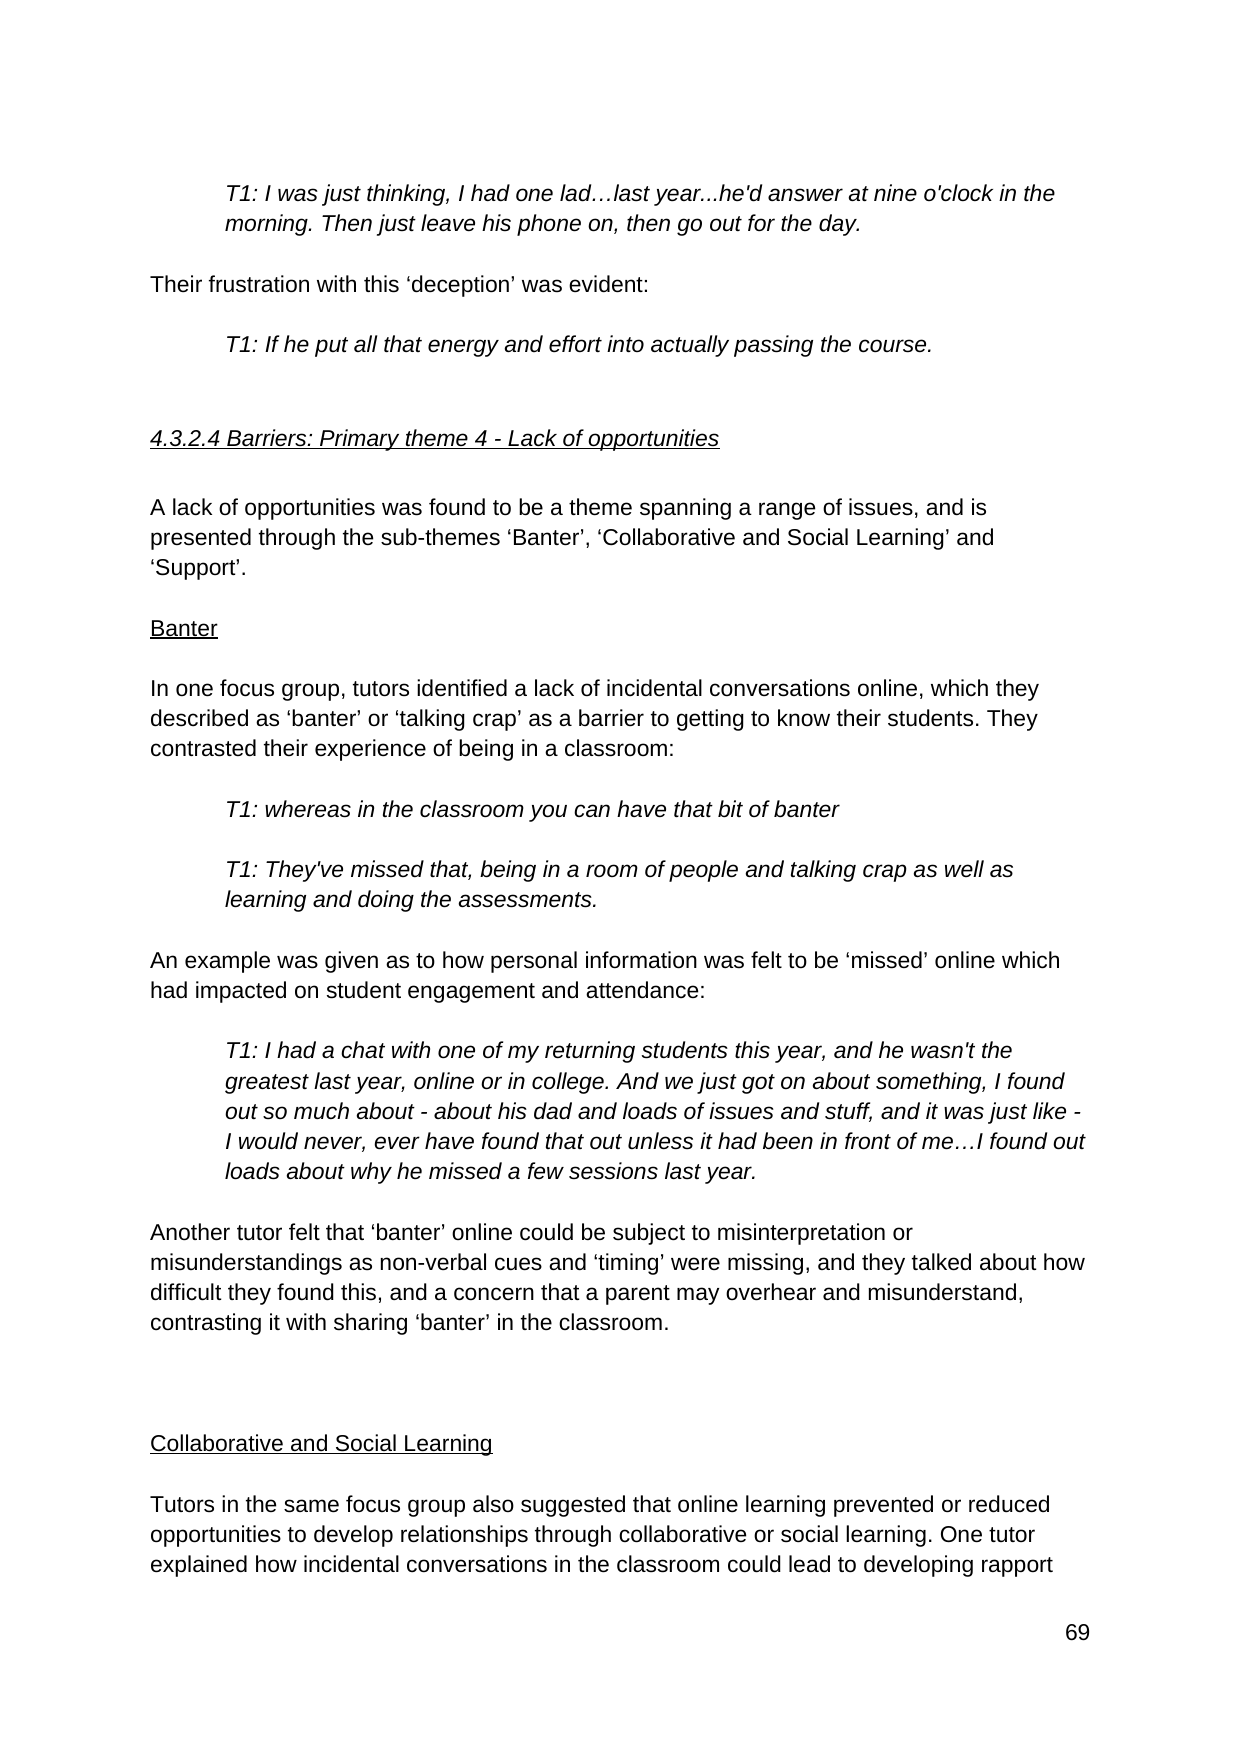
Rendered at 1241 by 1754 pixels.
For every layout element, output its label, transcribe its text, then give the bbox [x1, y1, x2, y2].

text In one focus group, tutors identified a lack of incidental conversations online, which they described as ‘banter’ or ‘talking crap’ as a barrier to getting to know their students. They contrasted their experience of being in a classroom: [150, 675, 1090, 762]
text Collaborative and Social Learning [150, 1430, 1090, 1457]
text Their frustration with this ‘deception’ was evident: [150, 271, 1090, 297]
text An example was given as to how personal information was felt to be ‘missed’ online which had impacted on student engagement and attendance: [150, 947, 1090, 1003]
subtitle 4.3.2.4 Barriers: Primary theme 4 - Lack of opportunities [150, 425, 1090, 451]
text Another tutor felt that ‘banter’ online could be subject to misinterpretation or misunderstandings as non-verbal cues and ‘timing’ were missing, and they talked about how difficult they found this, and a concern that a parent may overhear and misunderstand, contrasting it with sharing ‘banter’ in the classroom. [150, 1219, 1090, 1336]
text T1: I was just thinking, I had one lad…last year...he'd answer at nine o'clock in the morning. Then just leave his phone on, then go out for the day. [225, 180, 1090, 237]
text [150, 1491, 1090, 1577]
text T1: They've missed that, being in a room of people and talking crap as well as learning and doing the assessments. [225, 856, 1090, 913]
text T1: If he put all that energy and effort into actually passing the course. [150, 331, 1090, 358]
text Banter [150, 614, 1090, 641]
text T1: I had a chat with one of my returning students this year, and he wasn't the greatest last year, online or in college. And we just got on about something, I found out so much about - about his dad and loads of issues and stuff, and it was just like - I would never, ever have found that out unless it had been in front of me…I found out loads about why he missed a few sessions last year. [225, 1037, 1090, 1185]
text T1: whereas in the classroom you can have that bit of banter [225, 796, 1090, 822]
text A lack of opportunities was found to be a theme spanning a range of issues, and is presented through the sub-themes ‘Banter’, ‘Collaborative and Social Learning’ and ‘Support’. [150, 494, 1090, 581]
